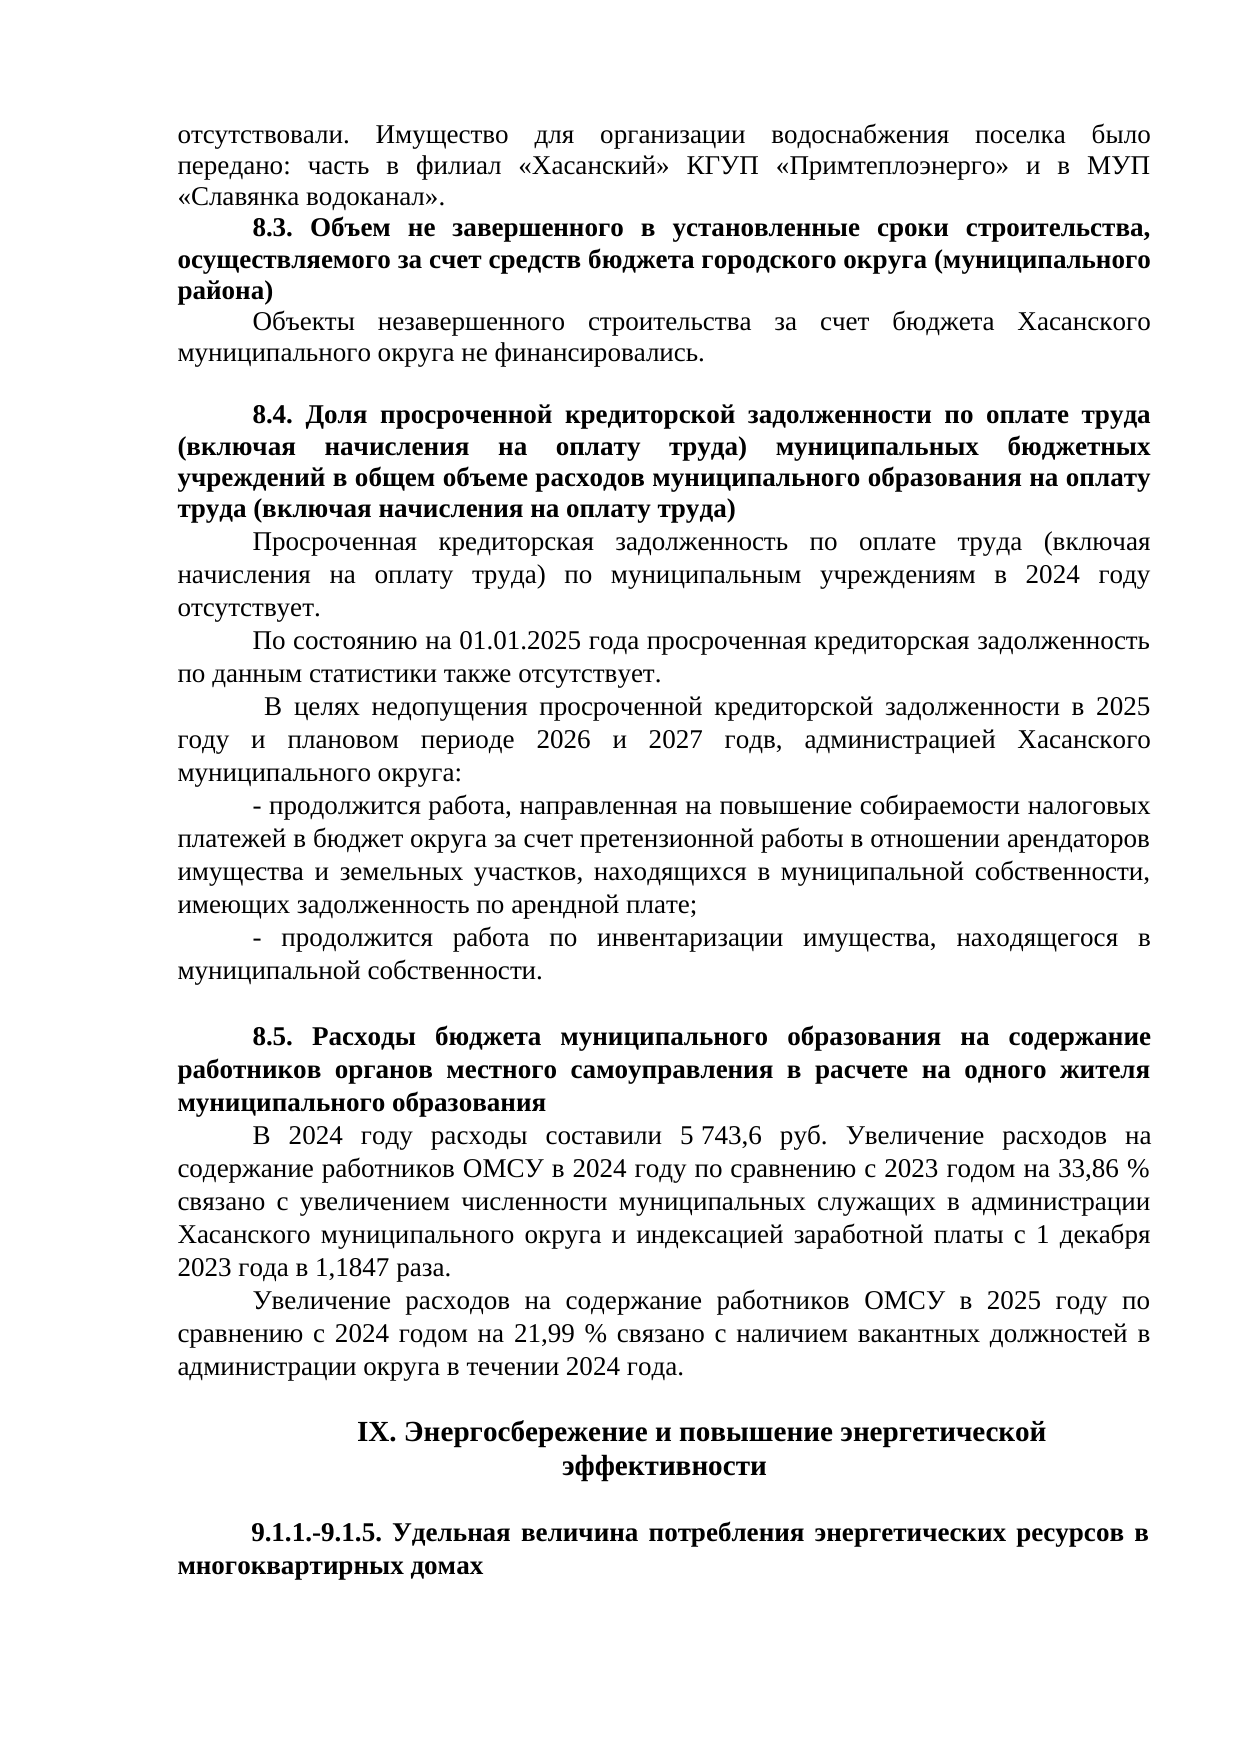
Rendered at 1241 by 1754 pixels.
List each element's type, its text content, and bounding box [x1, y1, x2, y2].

text - продолжится работа по инвентаризации имущества, находящегося в муниципальной собственности. [177, 919, 1152, 985]
text По состоянию на 01.01.2025 года просроченная кредиторская задолженность по данным статистики также отсутствует. [177, 622, 1152, 688]
text 8.4. Доля просроченной кредиторской задолженности по оплате труда (включая начисления на оплату труда) муниципальных бюджетных учреждений в общем объеме расходов муниципального образования на оплату труда (включая начисления на оплату труда) [177, 398, 1152, 523]
text В 2024 году расходы составили 5 743,6 руб. Увеличение расходов на содержание работников ОМСУ в 2024 году по сравнению с 2023 годом на 33,86 % связано с увеличением численности муниципальных служащих в администрации Хасанского муниципального округа и индексацией заработной платы с 1 декабря 2023 года в 1,1847 раза. [177, 1117, 1152, 1282]
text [177, 118, 1152, 212]
text IX. Энергосбережение и повышение энергетической эффективности [177, 1414, 1152, 1482]
text В целях недопущения просроченной кредиторской задолженности в 2025 году и плановом периоде 2026 и 2027 годв, администрацией Хасанского муниципального округа: [177, 688, 1152, 787]
text Просроченная кредиторская задолженность по оплате труда (включая начисления на оплату труда) по муниципальным учреждениям в 2024 году отсутствует. [177, 523, 1152, 622]
text - продолжится работа, направленная на повышение собираемости налоговых платежей в бюджет округа за счет претензионной работы в отношении арендаторов имущества и земельных участков, находящихся в муниципальной собственности, имеющих задолженность по арендной плате; [177, 787, 1152, 919]
text 9.1.1.-9.1.5. Удельная величина потребления энергетических ресурсов в многоквартирных домах [177, 1515, 1150, 1581]
text 8.5. Расходы бюджета муниципального образования на содержание работников органов местного самоуправления в расчете на одного жителя муниципального образования [177, 1018, 1152, 1117]
text Увеличение расходов на содержание работников ОМСУ в 2025 году по сравнению с 2024 годом на 21,99 % связано с наличием вакантных должностей в администрации округа в течении 2024 года. [177, 1282, 1152, 1382]
text Объекты незавершенного строительства за счет бюджета Хасанского муниципального округа не финансировались. [177, 305, 1152, 367]
text 8.3. Объем не завершенного в установленные сроки строительства, осуществляемого за счет средств бюджета городского округа (муниципального района) [177, 212, 1152, 305]
